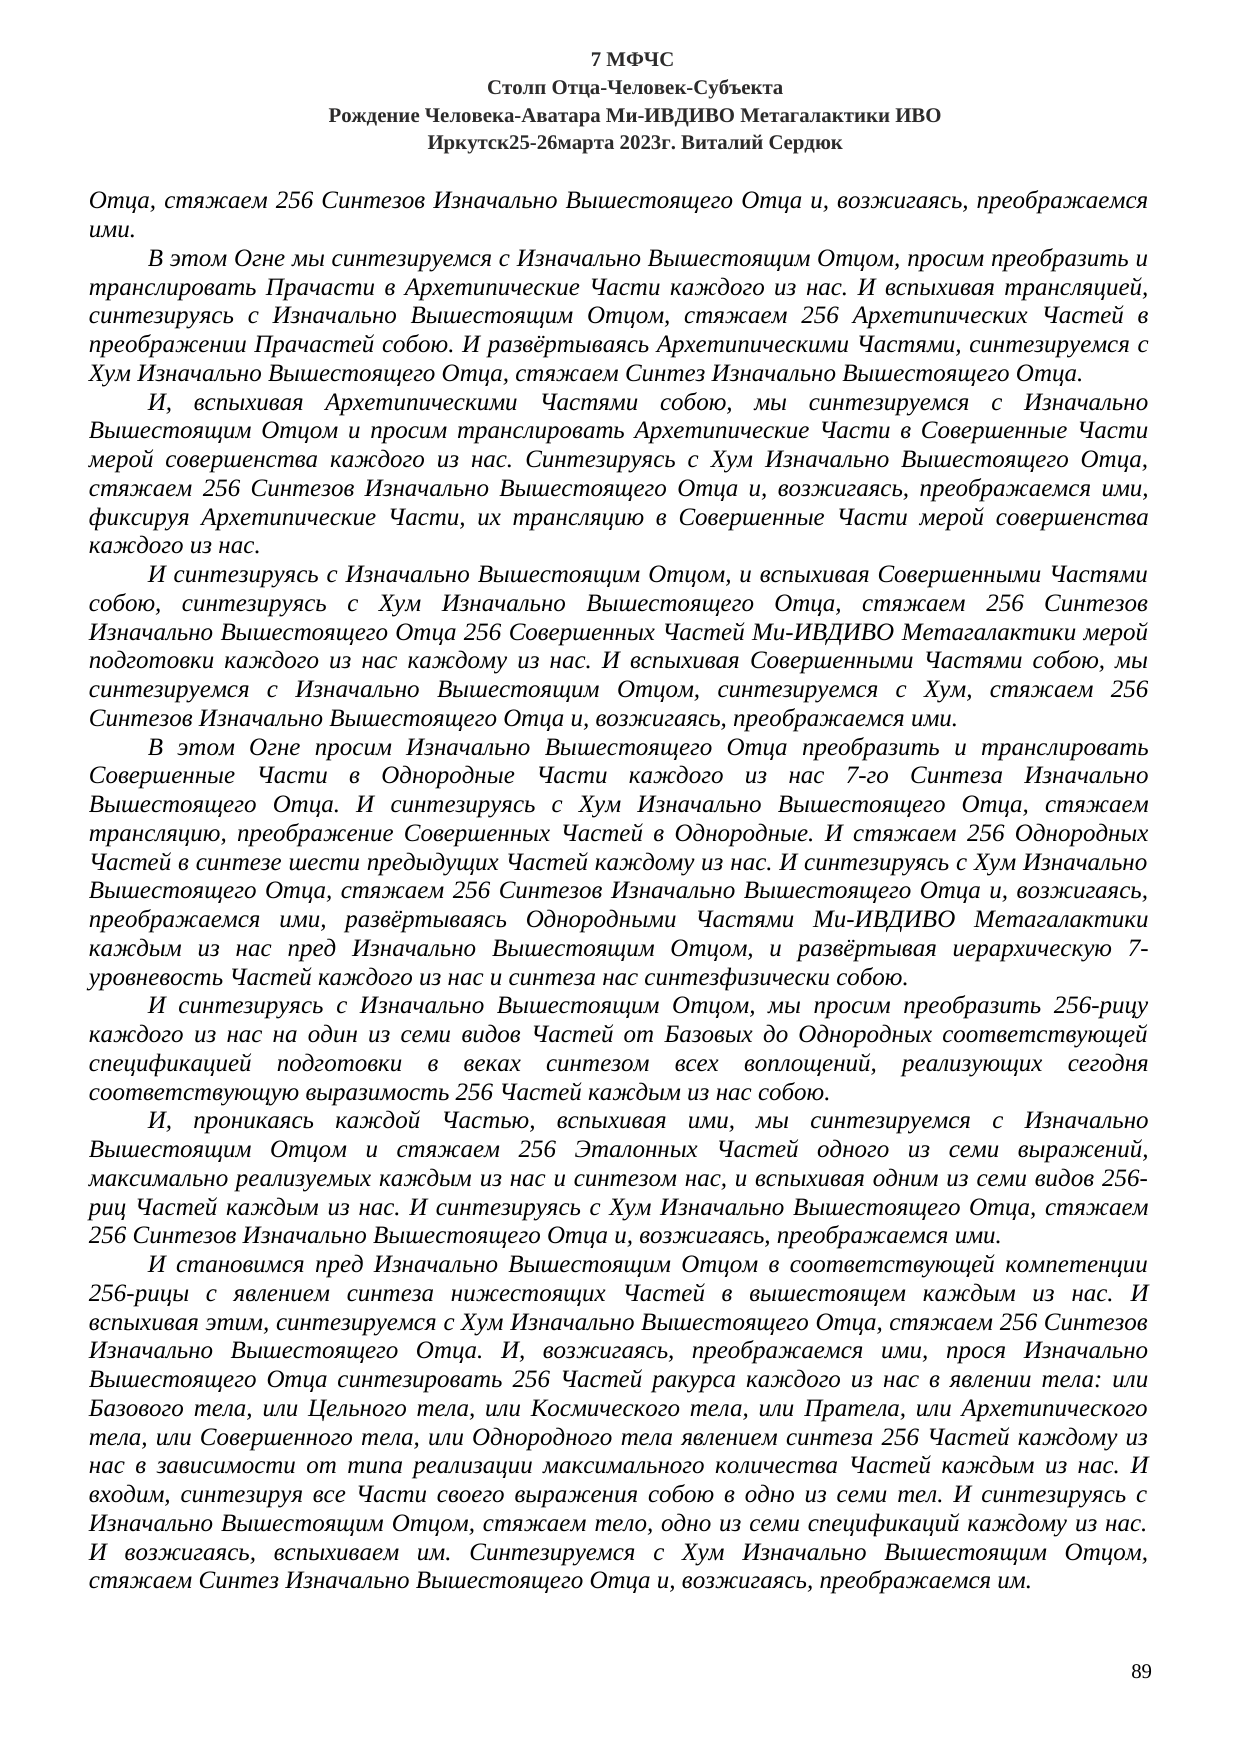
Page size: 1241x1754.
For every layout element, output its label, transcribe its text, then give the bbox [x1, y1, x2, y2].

text И становимся пред Изначально Вышестоящим Отцом в соответствующей компетенции 256-рицы с явлением синтеза нижестоящих Частей в вышестоящем каждым из нас. И вспыхивая этим, синтезируемся с Хум Изначально Вышестоящего Отца, стяжаем 256 Синтезов Изначально Вышестоящего Отца. И, возжигаясь, преображаемся ими, прося Изначально Вышестоящего Отца синтезировать 256 Частей ракурса каждого из нас в явлении тела: или Базового тела, или Цельного тела, или Космического тела, или Пратела, или Архетипического тела, или Совершенного тела, или Однородного тела явлением синтеза 256 Частей каждому из нас в зависимости от типа реализации максимального количества Частей каждым из нас. И входим, синтезируя все Части своего выражения собою в одно из семи тел. И синтезируясь с Изначально Вышестоящим Отцом, стяжаем тело, одно из семи спецификаций каждому из нас. И возжигаясь, вспыхиваем им. Синтезируемся с Хум Изначально Вышестоящим Отцом, стяжаем Синтез Изначально Вышестоящего Отца и, возжигаясь, преображаемся им. [89, 1249, 1152, 1594]
text И синтезируясь с Изначально Вышестоящим Отцом, мы просим преобразить 256-рицу каждого из нас на один из семи видов Частей от Базовых до Однородных соответствующей спецификацией подготовки в веках синтезом всех воплощений, реализующих сегодня соответствующую выразимость 256 Частей каждым из нас собою. [89, 990, 1152, 1105]
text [89, 185, 1152, 243]
text В этом Огне просим Изначально Вышестоящего Отца преобразить и транслировать Совершенные Части в Однородные Части каждого из нас 7-го Синтеза Изначально Вышестоящего Отца. И синтезируясь с Хум Изначально Вышестоящего Отца, стяжаем трансляцию, преображение Совершенных Частей в Однородные. И стяжаем 256 Однородных Частей в синтезе шести предыдущих Частей каждому из нас. И синтезируясь с Хум Изначально Вышестоящего Отца, стяжаем 256 Синтезов Изначально Вышестоящего Отца и, возжигаясь, преображаемся ими, развёртываясь Однородными Частями Ми-ИВДИВО Метагалактики каждым из нас пред Изначально Вышестоящим Отцом, и развёртывая иерархическую 7-уровневость Частей каждого из нас и синтеза нас синтезфизически собою. [89, 732, 1152, 990]
text И, вспыхивая Архетипическими Частями собою, мы синтезируемся с Изначально Вышестоящим Отцом и просим транслировать Архетипические Части в Совершенные Части мерой совершенства каждого из нас. Синтезируясь с Хум Изначально Вышестоящего Отца, стяжаем 256 Синтезов Изначально Вышестоящего Отца и, возжигаясь, преображаемся ими, фиксируя Архетипические Части, их трансляцию в Совершенные Части мерой совершенства каждого из нас. [89, 387, 1152, 559]
text И синтезируясь с Изначально Вышестоящим Отцом, и вспыхивая Совершенными Частями собою, синтезируясь с Хум Изначально Вышестоящего Отца, стяжаем 256 Синтезов Изначально Вышестоящего Отца 256 Совершенных Частей Ми-ИВДИВО Метагалактики мерой подготовки каждого из нас каждому из нас. И вспыхивая Совершенными Частями собою, мы синтезируемся с Изначально Вышестоящим Отцом, синтезируемся с Хум, стяжаем 256 Синтезов Изначально Вышестоящего Отца и, возжигаясь, преображаемся ими. [89, 559, 1152, 732]
text В этом Огне мы синтезируемся с Изначально Вышестоящим Отцом, просим преобразить и транслировать Прачасти в Архетипические Части каждого из нас. И вспыхивая трансляцией, синтезируясь с Изначально Вышестоящим Отцом, стяжаем 256 Архетипических Частей в преображении Прачастей собою. И развёртываясь Архетипическими Частями, синтезируемся с Хум Изначально Вышестоящего Отца, стяжаем Синтез Изначально Вышестоящего Отца. [89, 243, 1152, 387]
text И, проникаясь каждой Частью, вспыхивая ими, мы синтезируемся с Изначально Вышестоящим Отцом и стяжаем 256 Эталонных Частей одного из семи выражений, максимально реализуемых каждым из нас и синтезом нас, и вспыхивая одним из семи видов 256-риц Частей каждым из нас. И синтезируясь с Хум Изначально Вышестоящего Отца, стяжаем 256 Синтезов Изначально Вышестоящего Отца и, возжигаясь, преображаемся ими. [89, 1105, 1152, 1249]
